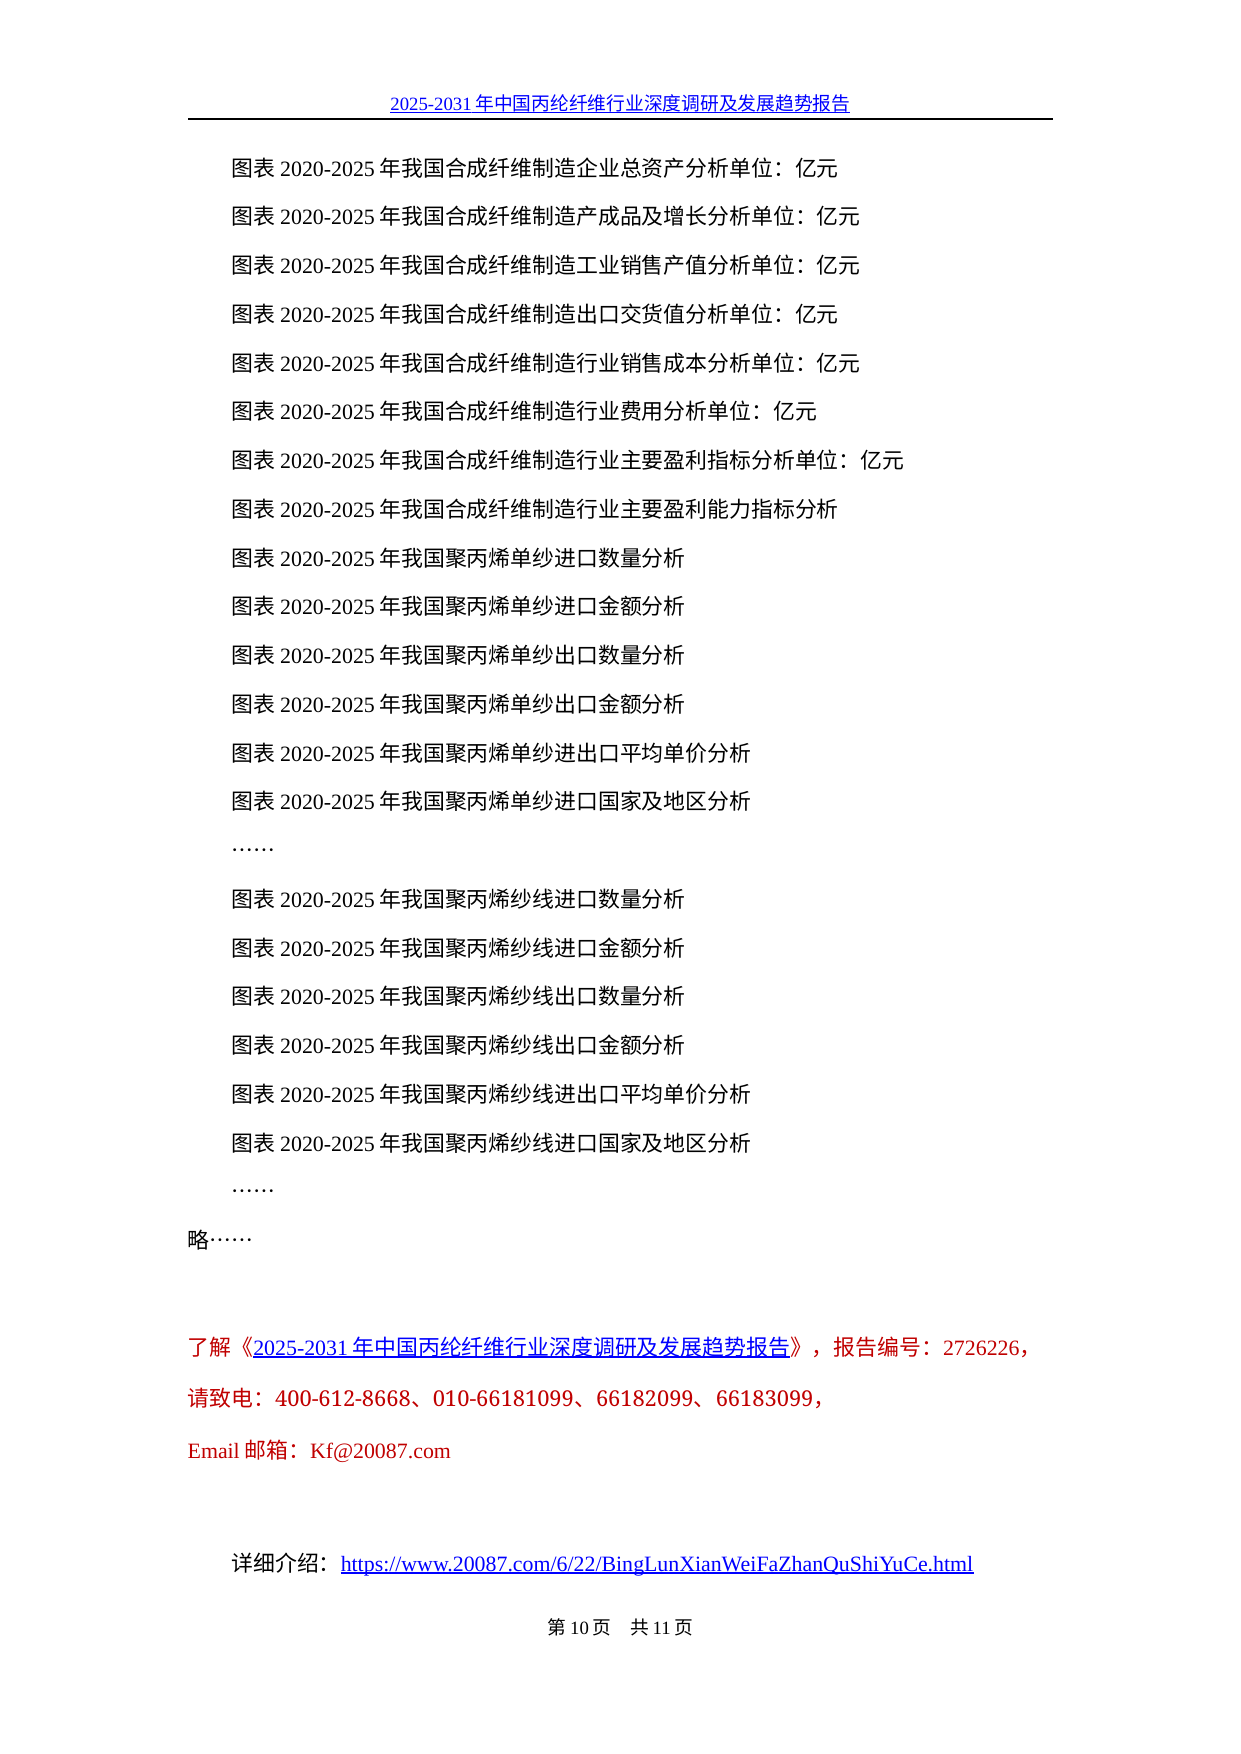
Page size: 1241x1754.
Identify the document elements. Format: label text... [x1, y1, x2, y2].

text Email邮箱：Kf@20087.com [187, 1432, 1053, 1465]
text 请致电：400-612-8668、010-66181099、66182099、66183099， [187, 1381, 1053, 1413]
text 了解《2025-2031年中国丙纶纤维行业深度调研及发展趋势报告》，报告编号：2726226， [187, 1329, 1053, 1362]
text 详细介绍：https://www.20087.com/6/22/BingLunXianWeiFaZhanQuShiYuCe.html [187, 1545, 1053, 1578]
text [187, 150, 1053, 1255]
